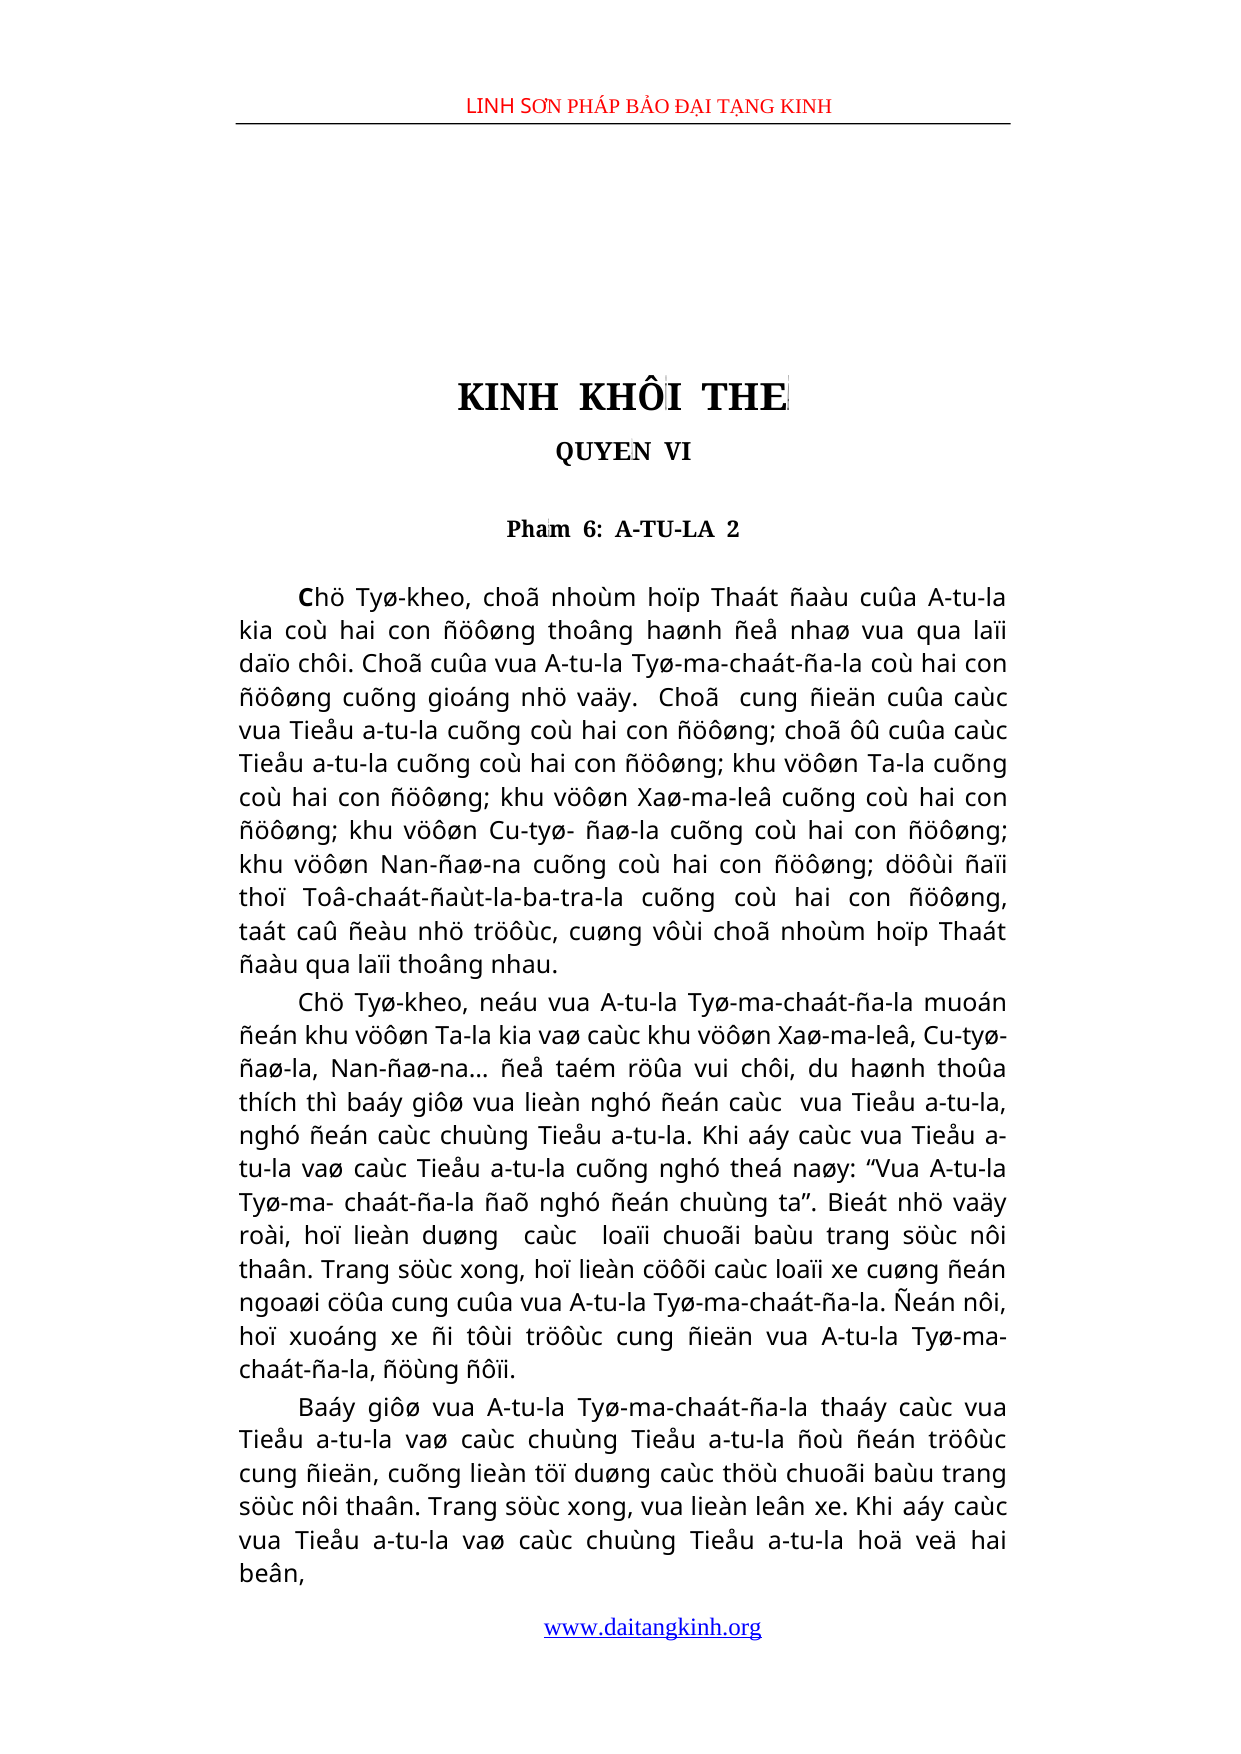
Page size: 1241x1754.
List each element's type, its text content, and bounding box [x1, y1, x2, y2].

text Phaåm 6: A-TU-LA 2 [456, 513, 789, 544]
text KINH KHÔÛI THEÁ [456, 370, 789, 421]
text Baáy giôø vua A-tu-la Tyø-ma-chaát-ña-la thaáy caùc vua Tieåu a-tu-la vaø caùc chuùng Tieåu a-tu-la ñoù ñeán tröôùc cung ñieän, cuõng lieàn töï duøng caùc thöù chuoãi baùu trang söùc nôi thaân. Trang söùc xong, vua lieàn leân xe. Khi aáy caùc vua Tieåu a-tu-la vaø caùc chuùng Tieåu a-tu-la hoä veä hai beân, [239, 1389, 1007, 1590]
text www.daitangkinh.org [456, 1612, 848, 1641]
text Chö Tyø-kheo, choã nhoùm hoïp Thaát ñaàu cuûa A-tu-la kia coù hai con ñöôøng thoâng haønh ñeå nhaø vua qua laïi daïo chôi. Choã cuûa vua A-tu-la Tyø-ma-chaát-ña-la coù hai con ñöôøng cuõng gioáng nhö vaäy. Choã cung ñieän cuûa caùc vua Tieåu a-tu-la cuõng coù hai con ñöôøng; choã ôû cuûa caùc Tieåu a-tu-la cuõng coù hai con ñöôøng; khu vöôøn Ta-la cuõng coù hai con ñöôøng; khu vöôøn Xaø-ma-leâ cuõng coù hai con ñöôøng; khu vöôøn Cu-tyø- ñaø-la cuõng coù hai con ñöôøng; khu vöôøn Nan-ñaø-na cuõng coù hai con ñöôøng; döôùi ñaïi thoï Toâ-chaát-ñaùt-la-ba-tra-la cuõng coù hai con ñöôøng, taát caû ñeàu nhö tröôùc, cuøng vôùi choã nhoùm hoïp Thaát ñaàu qua laïi thoâng nhau. [239, 580, 1008, 981]
text QUYEÅN VI [456, 433, 790, 467]
text Chö Tyø-kheo, neáu vua A-tu-la Tyø-ma-chaát-ña-la muoán ñeán khu vöôøn Ta-la kia vaø caùc khu vöôøn Xaø-ma-leâ, Cu-tyø-ñaø-la, Nan-ñaø-na… ñeå taém röûa vui chôi, du haønh thoûa thích thì baáy giôø vua lieàn nghó ñeán caùc vua Tieåu a-tu-la, nghó ñeán caùc chuùng Tieåu a-tu-la. Khi aáy caùc vua Tieåu a-tu-la vaø caùc Tieåu a-tu-la cuõng nghó theá naøy: “Vua A-tu-la Tyø-ma- chaát-ña-la ñaõ nghó ñeán chuùng ta”. Bieát nhö vaäy roài, hoï lieàn duøng caùc loaïi chuoãi baùu trang söùc nôi thaân. Trang söùc xong, hoï lieàn cöôõi caùc loaïi xe cuøng ñeán ngoaøi cöûa cung cuûa vua A-tu-la Tyø-ma-chaát-ña-la. Ñeán nôi, hoï xuoáng xe ñi tôùi tröôùc cung ñieän vua A-tu-la Tyø-ma-chaát-ña-la, ñöùng ñôïi. [239, 984, 1008, 1386]
